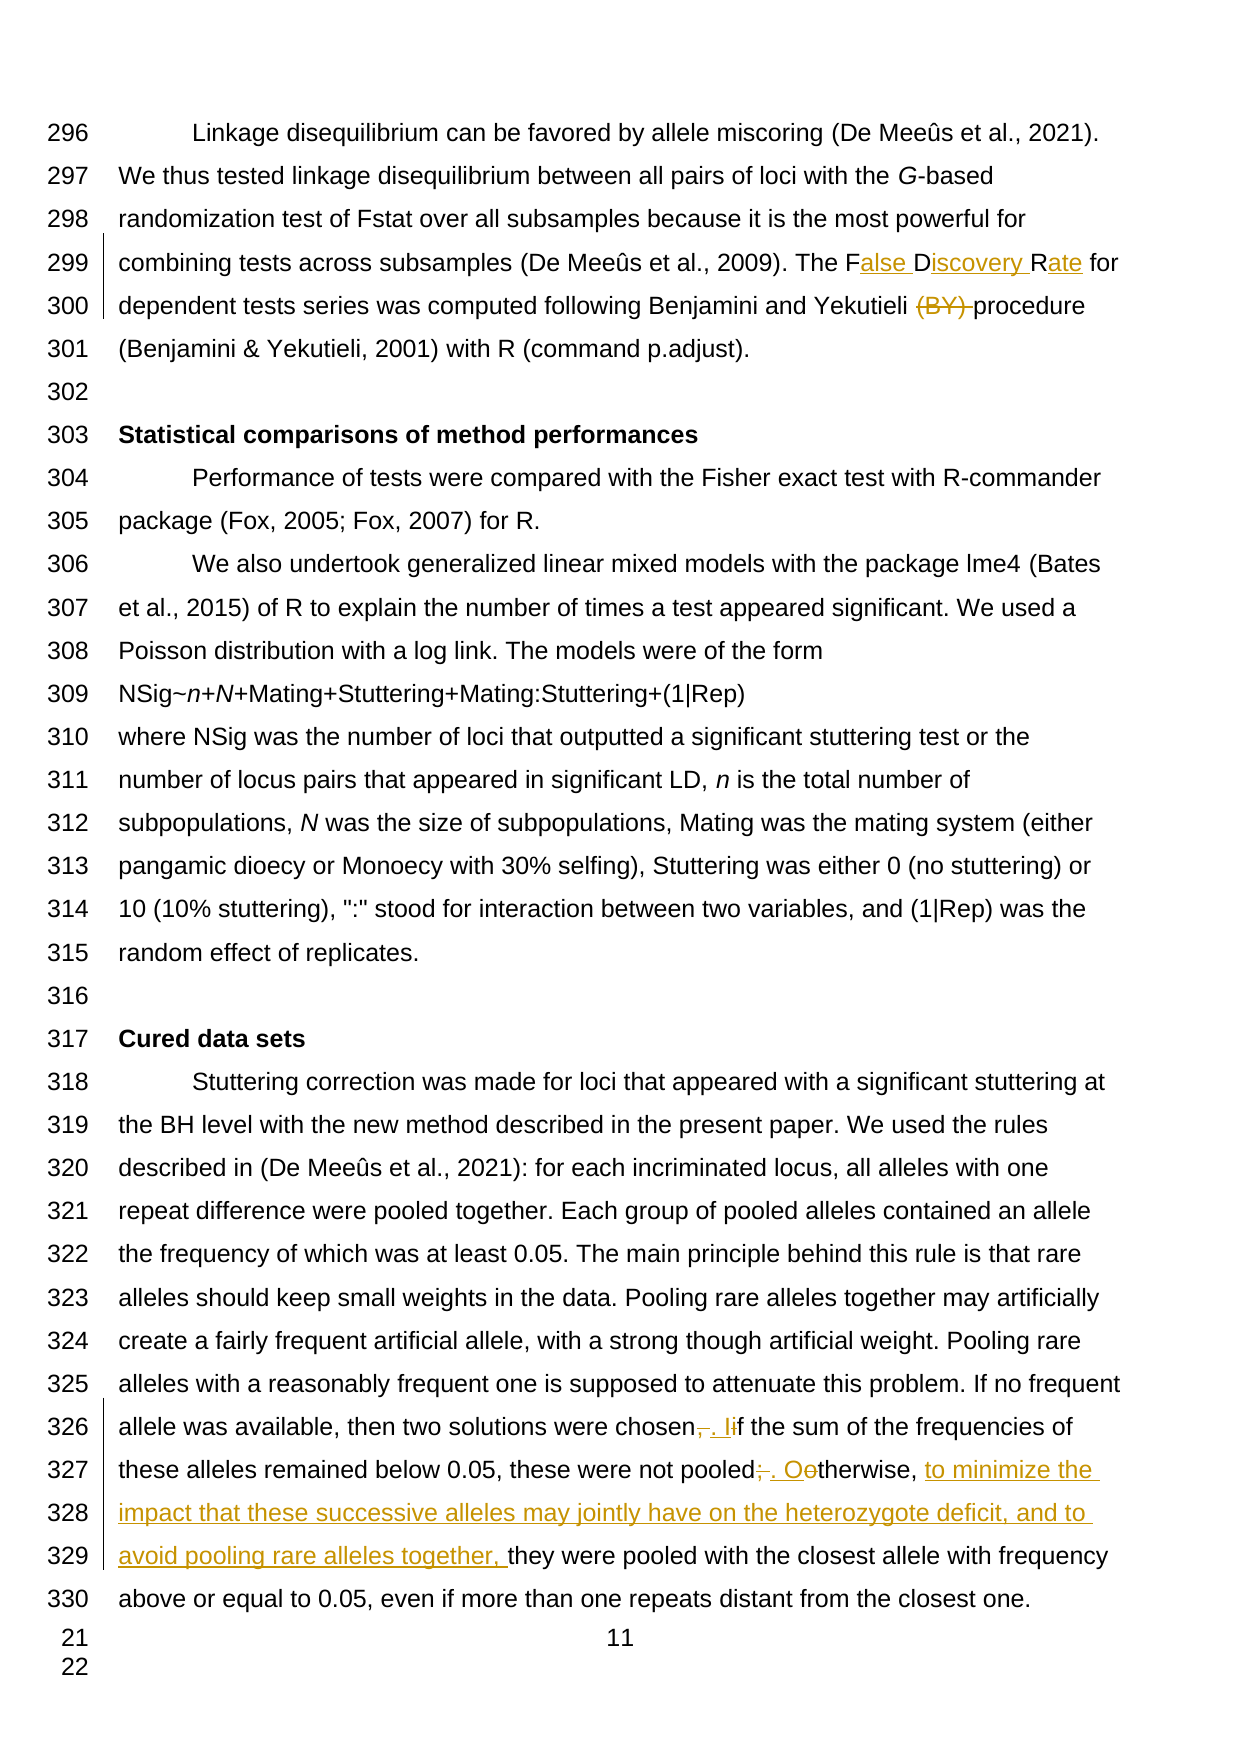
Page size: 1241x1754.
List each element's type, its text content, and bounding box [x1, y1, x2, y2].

text We also undertook generalized linear mixed models with the package lme4 (Bates et al., 2015) of R to explain the number of times a test appeared significant. We used a Poisson distribution with a log link. The models were of the form [118, 549, 1122, 664]
text where NSig was the number of loci that outputted a significant stuttering test or the number of locus pairs that appeared in significant LD, n is the total number of subpopulations, N was the size of subpopulations, Mating was the mating system (either pangamic dioecy or Monoecy with 30% selfing), Stuttering was either 0 (no stuttering) or 10 (10% stuttering), ":" stood for interaction between two variables, and (1|Rep) was the random effect of replicates. [118, 722, 1122, 966]
text Performance of tests were compared with the Fisher exact test with R-commander package (Fox, 2005; Fox, 2007) for R. [118, 463, 1122, 535]
text Statistical comparisons of method performances [118, 420, 1122, 449]
text Stuttering correction was made for loci that appeared with a significant stuttering at the BH level with the new method described in the present paper. We used the rules described in (De Meeûs et al., 2021): for each incriminated locus, all alleles with one repeat difference were pooled together. Each group of pooled alleles contained an allele the frequency of which was at least 0.05. The main principle behind this rule is that rare alleles should keep small weights in the data. Pooling rare alleles together may artificially create a fairly frequent artificial allele, with a strong though artificial weight. Pooling rare alleles with a reasonably frequent one is supposed to attenuate this problem. If no frequent allele was available, then two solutions were chosenf the sum of the frequencies of these alleles remained below 0.05, these were not pooledtherwise, they were pooled with the closest allele with frequency above or equal to 0.05, even if more than one repeats distant from the closest one. [118, 1067, 1122, 1613]
text Linkage disequilibrium can be favored by allele miscoring (De Meeûs et al., 2021). We thus tested linkage disequilibrium between all pairs of loci with the G-based randomization test of Fstat over all subsamples because it is the most powerful for combining tests across subsamples (De Meeûs et al., 2009). The FDR for dependent tests series was computed following Benjamini and Yekutieli procedure (Benjamini & Yekutieli, 2001) with R (command p.adjust). [118, 118, 1122, 362]
text NSig~n+N+Mating+Stuttering+Mating:Stuttering+(1|Rep) [118, 679, 1122, 707]
text Cured data sets [118, 1024, 1122, 1052]
